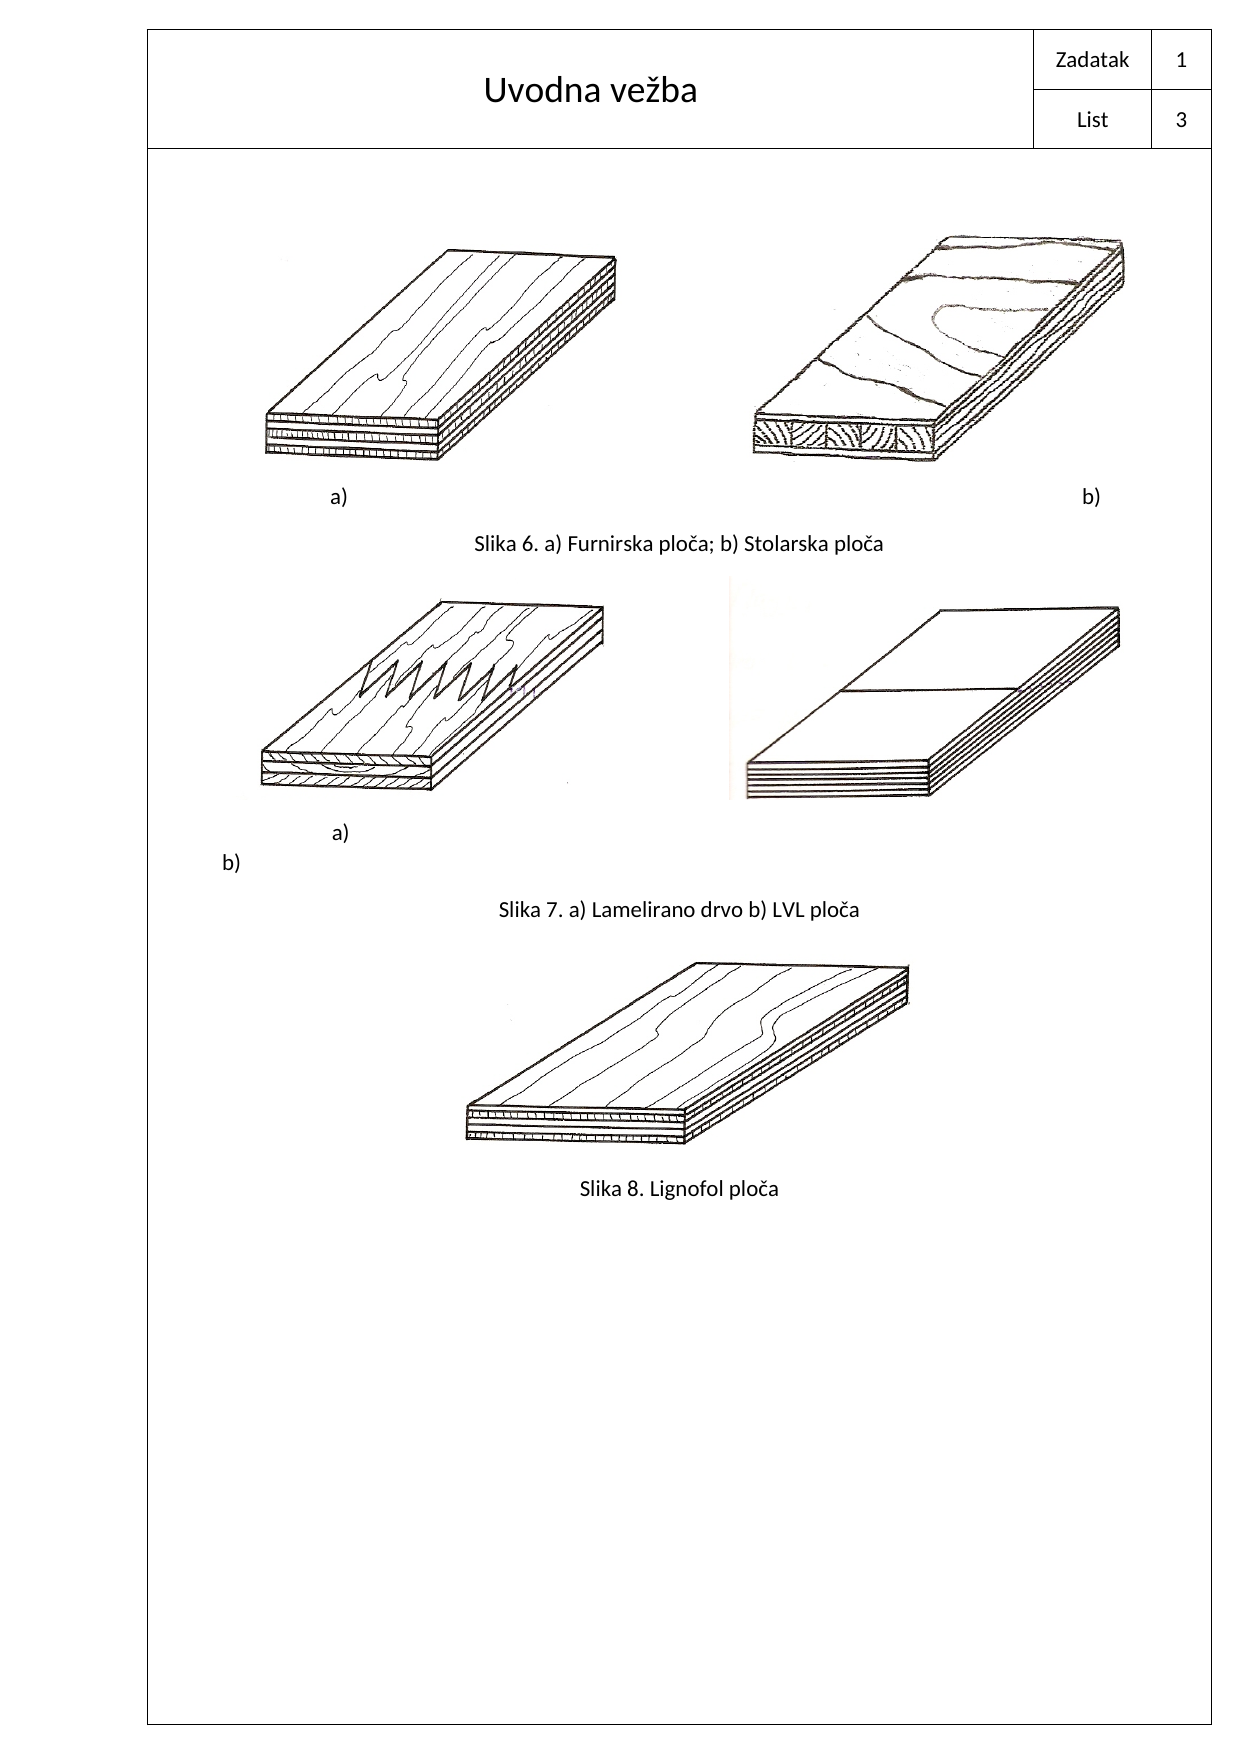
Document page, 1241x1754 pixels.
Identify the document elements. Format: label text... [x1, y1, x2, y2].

table_cell 3 [1152, 90, 1211, 148]
table_header Zadatak [1034, 30, 1151, 89]
table_header Uvodna vežba [148, 30, 1033, 148]
table_cell List [1034, 90, 1151, 148]
table_header 1 [1152, 30, 1211, 89]
